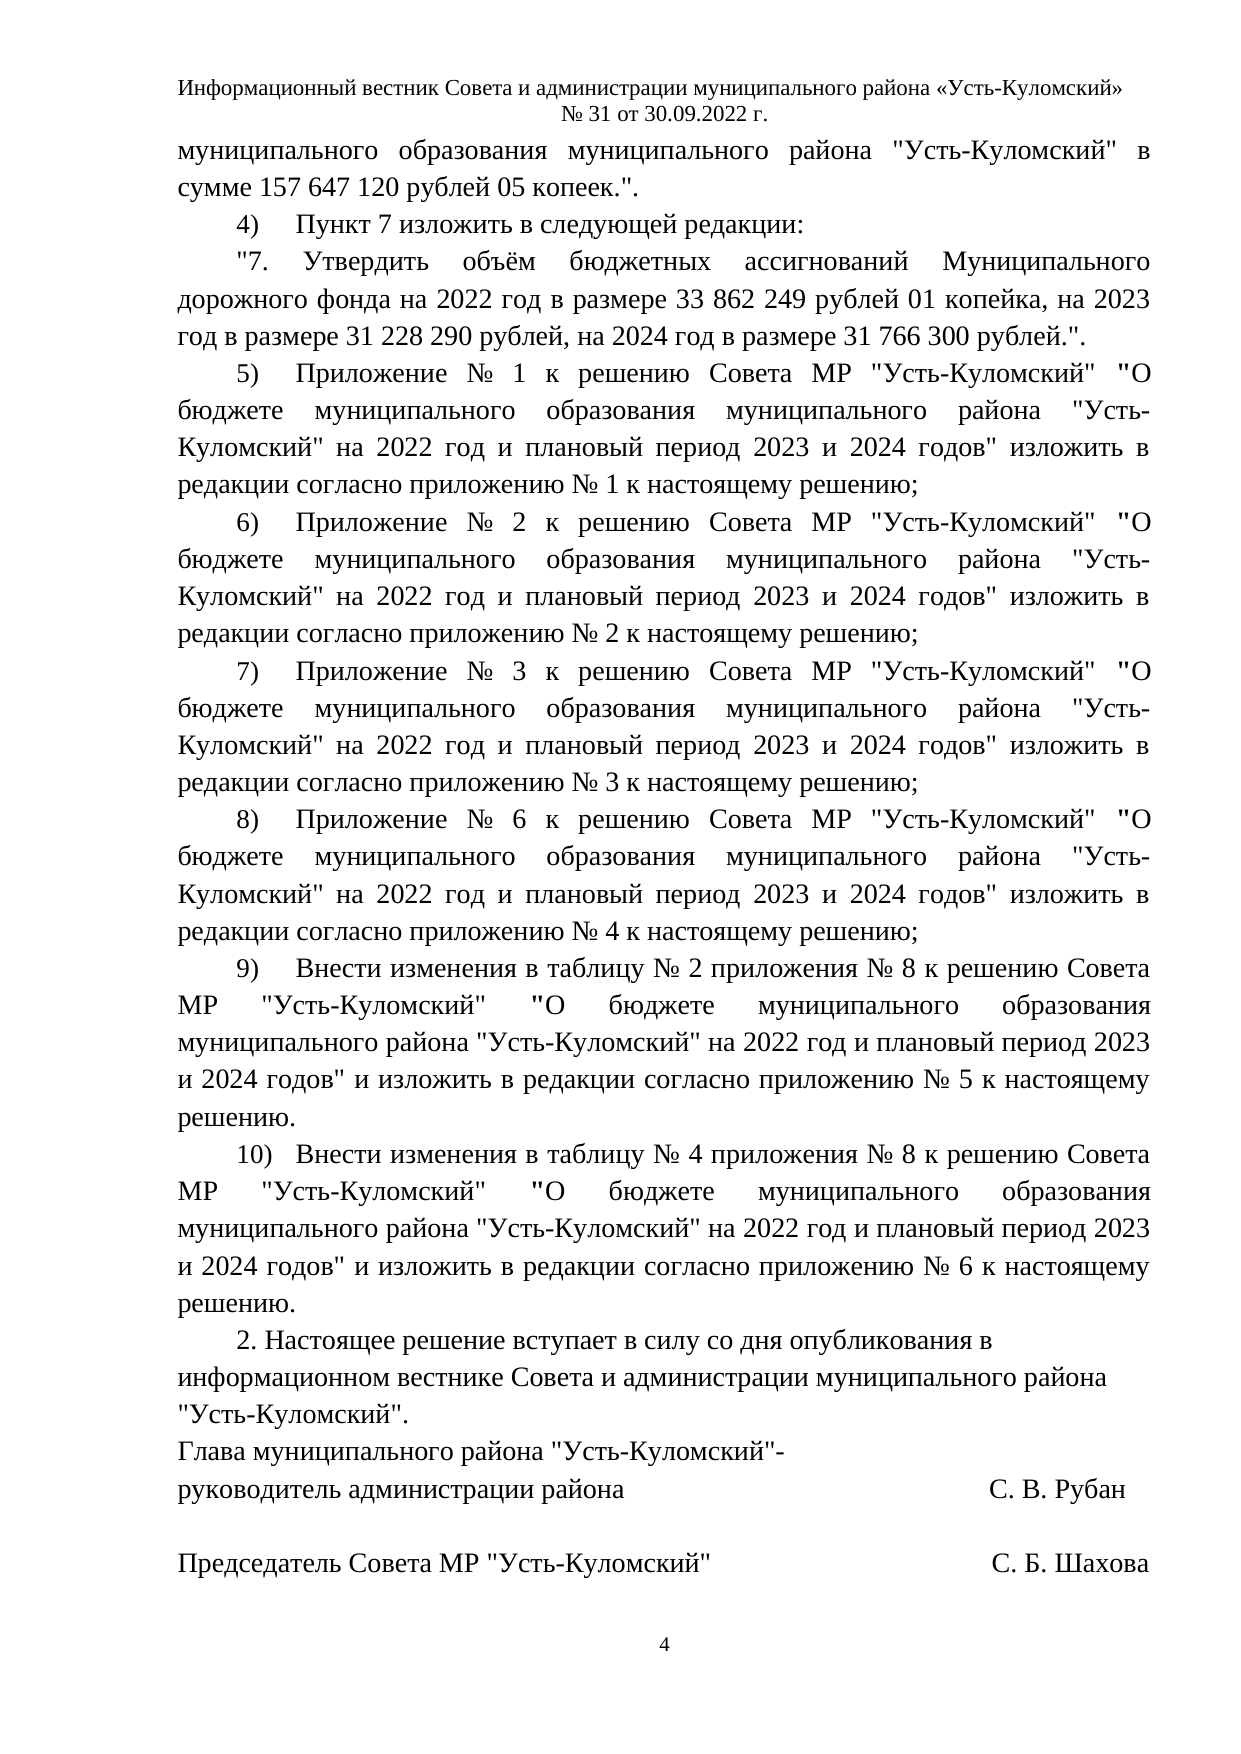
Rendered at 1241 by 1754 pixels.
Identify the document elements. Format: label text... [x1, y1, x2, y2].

text Председатель Совета МР "Усть-Куломский" С. Б. Шахова [177, 1546, 1152, 1578]
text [177, 133, 1152, 202]
text 2. Настоящее решение вступает в силу со дня опубликования в информационном вестнике Совета и администрации муниципального района "Усть-Куломский". [177, 1323, 1152, 1430]
list Приложение № 2 к решению Совета МР "Усть-Куломский" "О бюджете муниципального образования муниципального района "Усть-Куломский" на 2022 год и плановый период 2023 и 2024 годов" изложить в редакции согласно приложению № 2 к настоящему решению; [177, 505, 1152, 649]
list Внести изменения в таблицу № 4 приложения № 8 к решению Совета МР "Усть-Куломский" "О бюджете муниципального образования муниципального района "Усть-Куломский" на 2022 год и плановый период 2023 и 2024 годов" и изложить в редакции согласно приложению № 6 к настоящему решению. [177, 1137, 1152, 1318]
text "7. Утвердить объём бюджетных ассигнований Муниципального дорожного фонда на 2022 год в размере 33 862 249 рублей 01 копейка, на 2023 год в размере 31 228 290 рублей, на 2024 год в размере 31 766 300 рублей.". [177, 244, 1152, 351]
list Пункт 7 изложить в следующей редакции: [177, 207, 1152, 240]
list Приложение № 6 к решению Совета МР "Усть-Куломский" "О бюджете муниципального образования муниципального района "Усть-Куломский" на 2022 год и плановый период 2023 и 2024 годов" изложить в редакции согласно приложению № 4 к настоящему решению; [177, 802, 1152, 946]
list Внести изменения в таблицу № 2 приложения № 8 к решению Совета МР "Усть-Куломский" "О бюджете муниципального образования муниципального района "Усть-Куломский" на 2022 год и плановый период 2023 и 2024 годов" и изложить в редакции согласно приложению № 5 к настоящему решению. [177, 951, 1152, 1132]
list Приложение № 3 к решению Совета МР "Усть-Куломский" "О бюджете муниципального образования муниципального района "Усть-Куломский" на 2022 год и плановый период 2023 и 2024 годов" изложить в редакции согласно приложению № 3 к настоящему решению; [177, 653, 1152, 797]
list Приложение № 1 к решению Совета МР "Усть-Куломский" "О бюджете муниципального образования муниципального района "Усть-Куломский" на 2022 год и плановый период 2023 и 2024 годов" изложить в редакции согласно приложению № 1 к настоящему решению; [177, 356, 1152, 500]
text Глава муниципального района "Усть-Куломский"- [177, 1434, 1152, 1467]
text руководитель администрации района С. В. Рубан [177, 1472, 1152, 1504]
